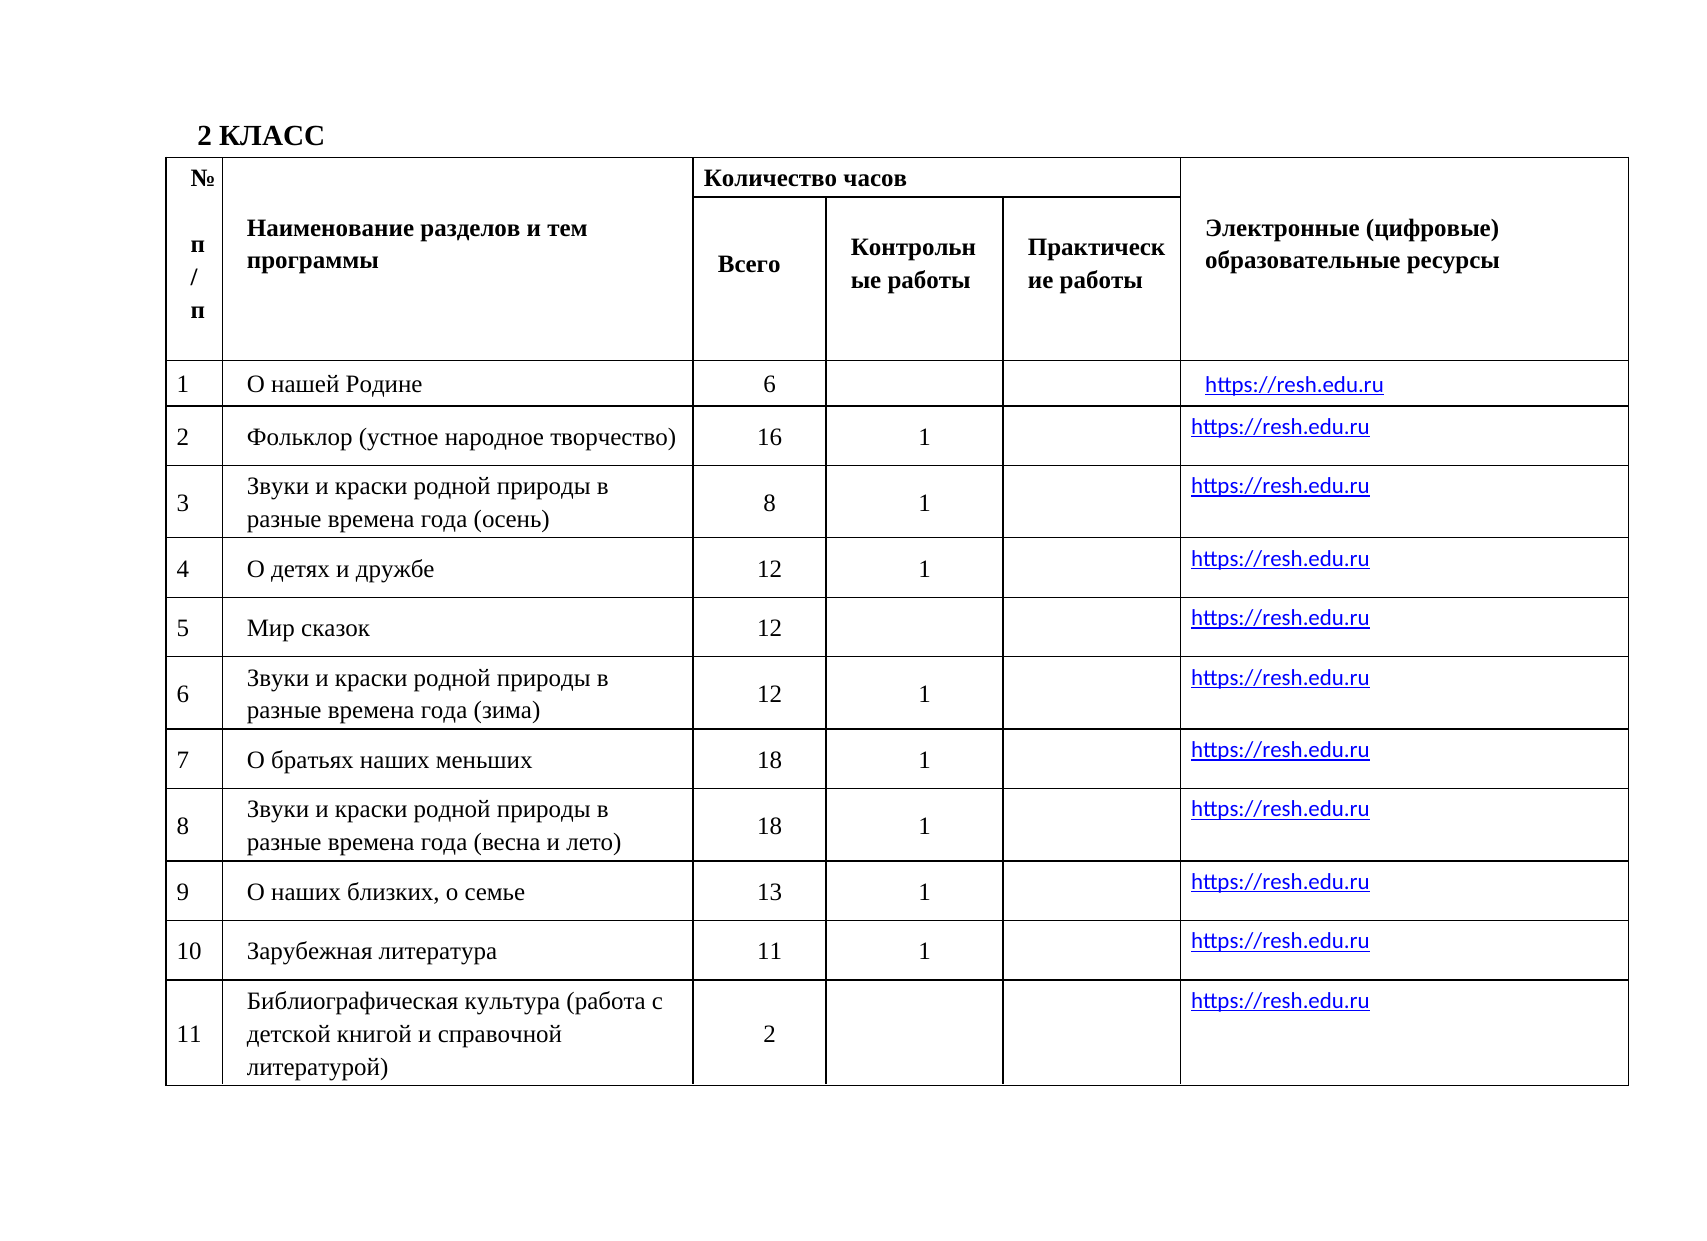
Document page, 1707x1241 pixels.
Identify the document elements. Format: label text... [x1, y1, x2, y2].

table_cell 12 [694, 598, 825, 656]
table_cell Контрольные работы [827, 198, 1002, 360]
text 2 КЛАСС [190, 118, 1618, 152]
table_cell О братьях наших меньших [223, 730, 692, 788]
table_header Количество часов [694, 158, 1180, 196]
table_cell https://resh.edu.ru [1181, 862, 1628, 919]
table_cell [1004, 789, 1180, 860]
table_cell https://resh.edu.ru [1181, 407, 1628, 464]
table_cell 2 [167, 407, 222, 464]
table_cell Звуки и краски родной природы в разные времена года (осень) [223, 466, 692, 537]
table_cell Всего [694, 198, 825, 360]
table_cell 1 [827, 789, 1002, 860]
table_cell 1 [827, 921, 1002, 979]
table_cell https://resh.edu.ru [1181, 598, 1628, 656]
table_cell [1004, 657, 1180, 728]
table_cell https://resh.edu.ru [1181, 657, 1628, 728]
table_cell О наших близких, о семье [223, 862, 692, 919]
table_cell 2 [694, 981, 825, 1084]
table_cell 7 [167, 730, 222, 788]
table_cell [1004, 862, 1180, 919]
table_cell 16 [694, 407, 825, 464]
table_cell 11 [694, 921, 825, 979]
table_cell 18 [694, 789, 825, 860]
table_cell Библиографическая культура (работа с детской книгой и справочной литературой) [223, 981, 692, 1084]
table_cell 18 [694, 730, 825, 788]
table_cell [1004, 981, 1180, 1084]
table_cell 9 [167, 862, 222, 919]
table_cell 12 [694, 538, 825, 596]
table_cell https://resh.edu.ru [1181, 789, 1628, 860]
table_cell 11 [167, 981, 222, 1084]
table_header № п/п [167, 158, 222, 360]
table_cell [827, 981, 1002, 1084]
table_cell О детях и дружбе [223, 538, 692, 596]
table_cell [1004, 598, 1180, 656]
table_cell Мир сказок [223, 598, 692, 656]
table_cell Фольклор (устное народное творчество) [223, 407, 692, 464]
table_cell https://resh.edu.ru [1181, 730, 1628, 788]
table_cell 8 [167, 789, 222, 860]
table_cell 8 [694, 466, 825, 537]
table_cell 1 [827, 730, 1002, 788]
table_cell [1004, 730, 1180, 788]
table_cell https://resh.edu.ru [1181, 361, 1628, 405]
table_cell Звуки и краски родной природы в разные времена года (весна и лето) [223, 789, 692, 860]
table_cell 6 [167, 657, 222, 728]
table_cell 1 [827, 466, 1002, 537]
table_cell [1004, 538, 1180, 596]
table_cell Зарубежная литература [223, 921, 692, 979]
table_header Наименование разделов и тем программы [223, 158, 692, 360]
table_cell [1004, 361, 1180, 405]
table_cell Практические работы [1004, 198, 1180, 360]
table_header Электронные (цифровые) образовательные ресурсы [1181, 158, 1628, 360]
table_cell О нашей Родине [223, 361, 692, 405]
table_cell 4 [167, 538, 222, 596]
table_cell 1 [827, 407, 1002, 464]
table_cell 1 [167, 361, 222, 405]
table_cell https://resh.edu.ru [1181, 921, 1628, 979]
table_cell [827, 598, 1002, 656]
table_cell 5 [167, 598, 222, 656]
table_cell 1 [827, 538, 1002, 596]
table_cell [1004, 407, 1180, 464]
table_cell https://resh.edu.ru [1181, 466, 1628, 537]
table_cell 6 [694, 361, 825, 405]
table_cell https://resh.edu.ru [1181, 981, 1628, 1084]
table_cell 10 [167, 921, 222, 979]
table_cell 3 [167, 466, 222, 537]
table_cell [1004, 466, 1180, 537]
table_cell Звуки и краски родной природы в разные времена года (зима) [223, 657, 692, 728]
table_cell 1 [827, 657, 1002, 728]
table_cell 12 [694, 657, 825, 728]
table_cell 13 [694, 862, 825, 919]
table_cell [827, 361, 1002, 405]
table_cell [1004, 921, 1180, 979]
table_cell https://resh.edu.ru [1181, 538, 1628, 596]
table_cell 1 [827, 862, 1002, 919]
